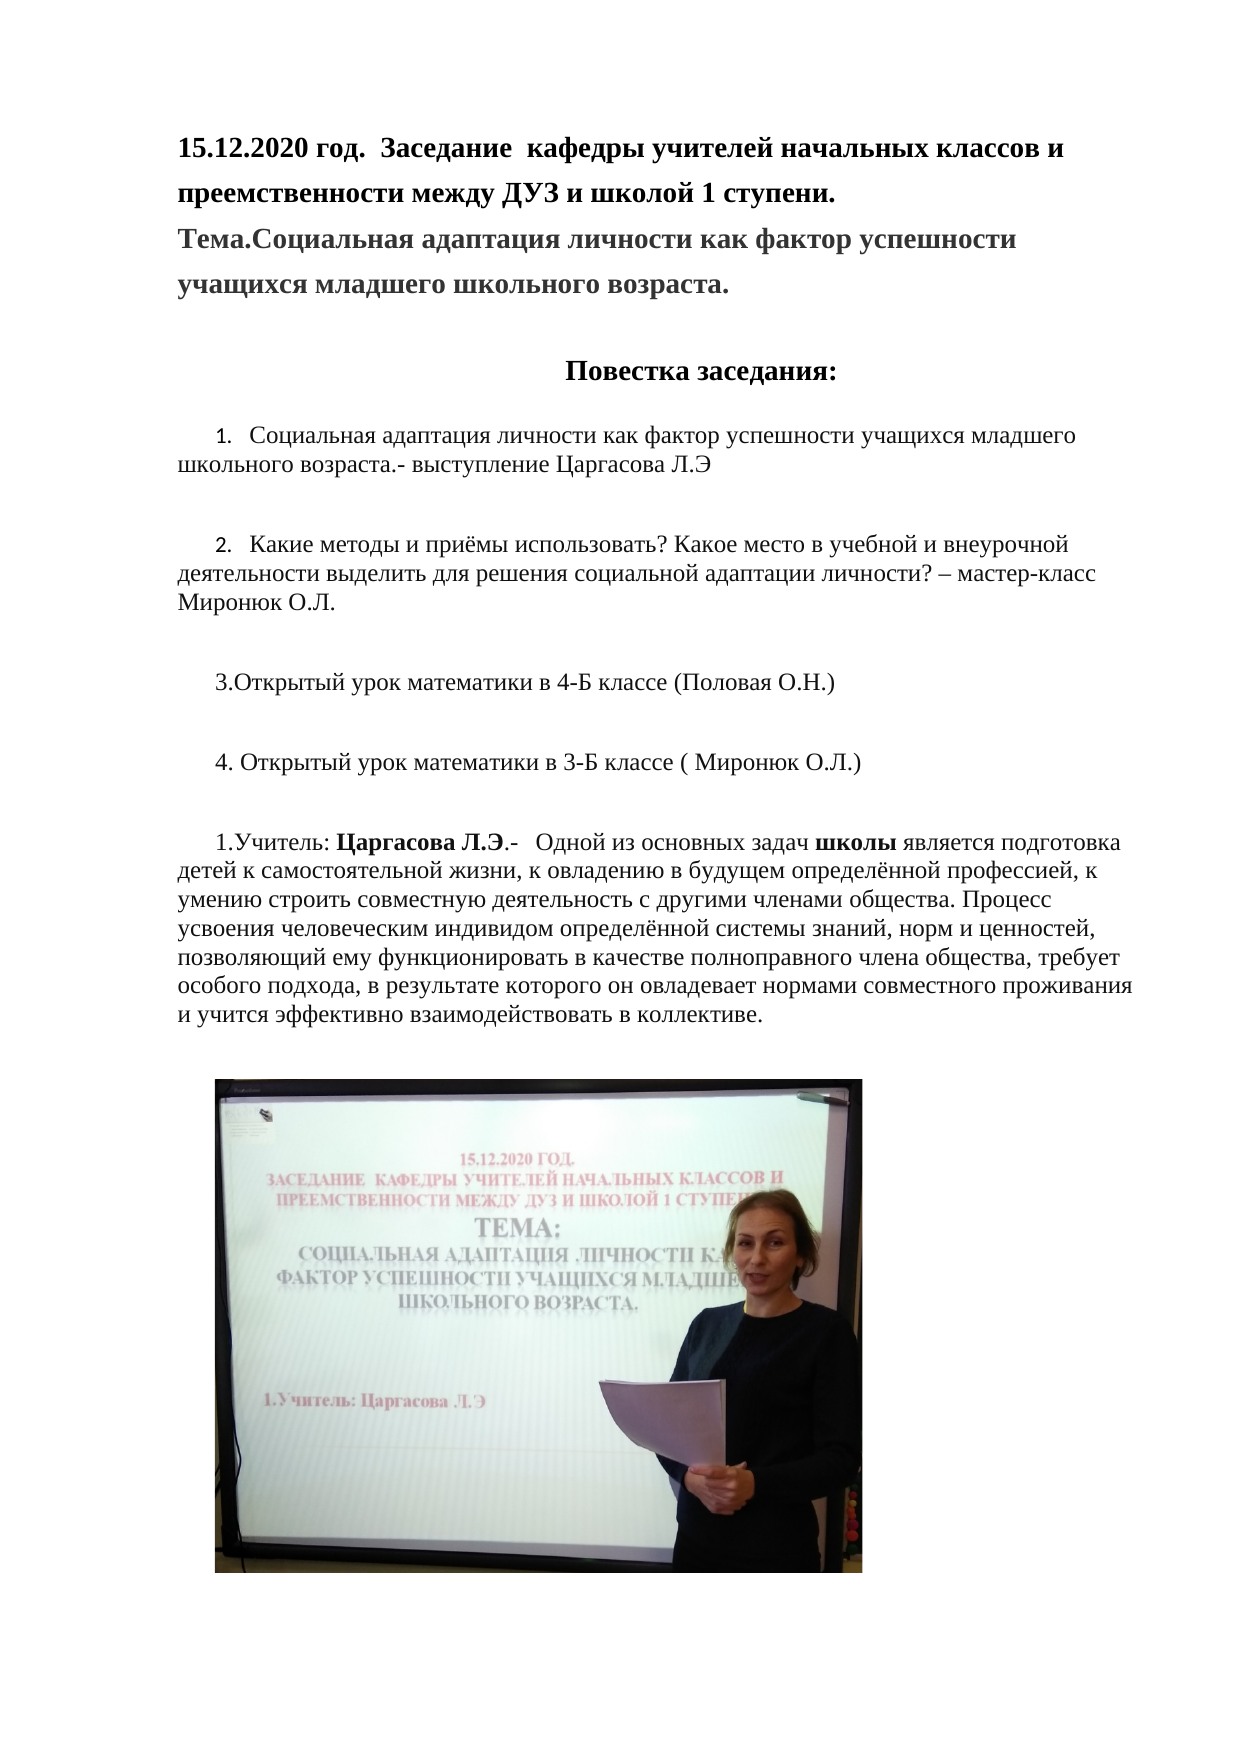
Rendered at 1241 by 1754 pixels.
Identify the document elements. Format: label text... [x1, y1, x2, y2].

text 1.Учитель: Царгасова Л.Э.- Одной из основных задач школы является подготовка детей к самостоятельной жизни, к овладению в будущем определённой профессией, к умению строить совместную деятельность с другими членами общества. Процесс усвоения человеческим индивидом определённой системы знаний, норм и ценностей, позволяющий ему функционировать в качестве полноправного члена общества, требует особого подхода, в результате которого он овладевает нормами совместного проживания и учится эффективно взаимодействовать в коллективе. [177, 827, 1152, 1028]
text 3.Открытый урок математики в 4-Б классе (Половая О.Н.) [177, 667, 1152, 696]
text Повестка заседания: [177, 353, 1152, 387]
text 2. Какие методы и приёмы использовать? Какое место в учебной и внеурочной деятельности выделить для решения социальной адаптации личности? – мастер-класс Миронюк О.Л. [177, 529, 1152, 616]
text 4. Открытый урок математики в 3-Б классе ( Миронюк О.Л.) [177, 747, 1152, 776]
text Тема.Социальная адаптация личности как фактор успешности учащихся младшего школьного возраста. [177, 209, 1152, 300]
text 15.12.2020 год. Заседание кафедры учителей начальных классов и преемственности между ДУЗ и школой 1 ступени. [177, 118, 1152, 209]
picture [214, 1079, 863, 1573]
text 1. Социальная адаптация личности как фактор успешности учащихся младшего школьного возраста.- выступление Царгасова Л.Э [177, 420, 1152, 478]
